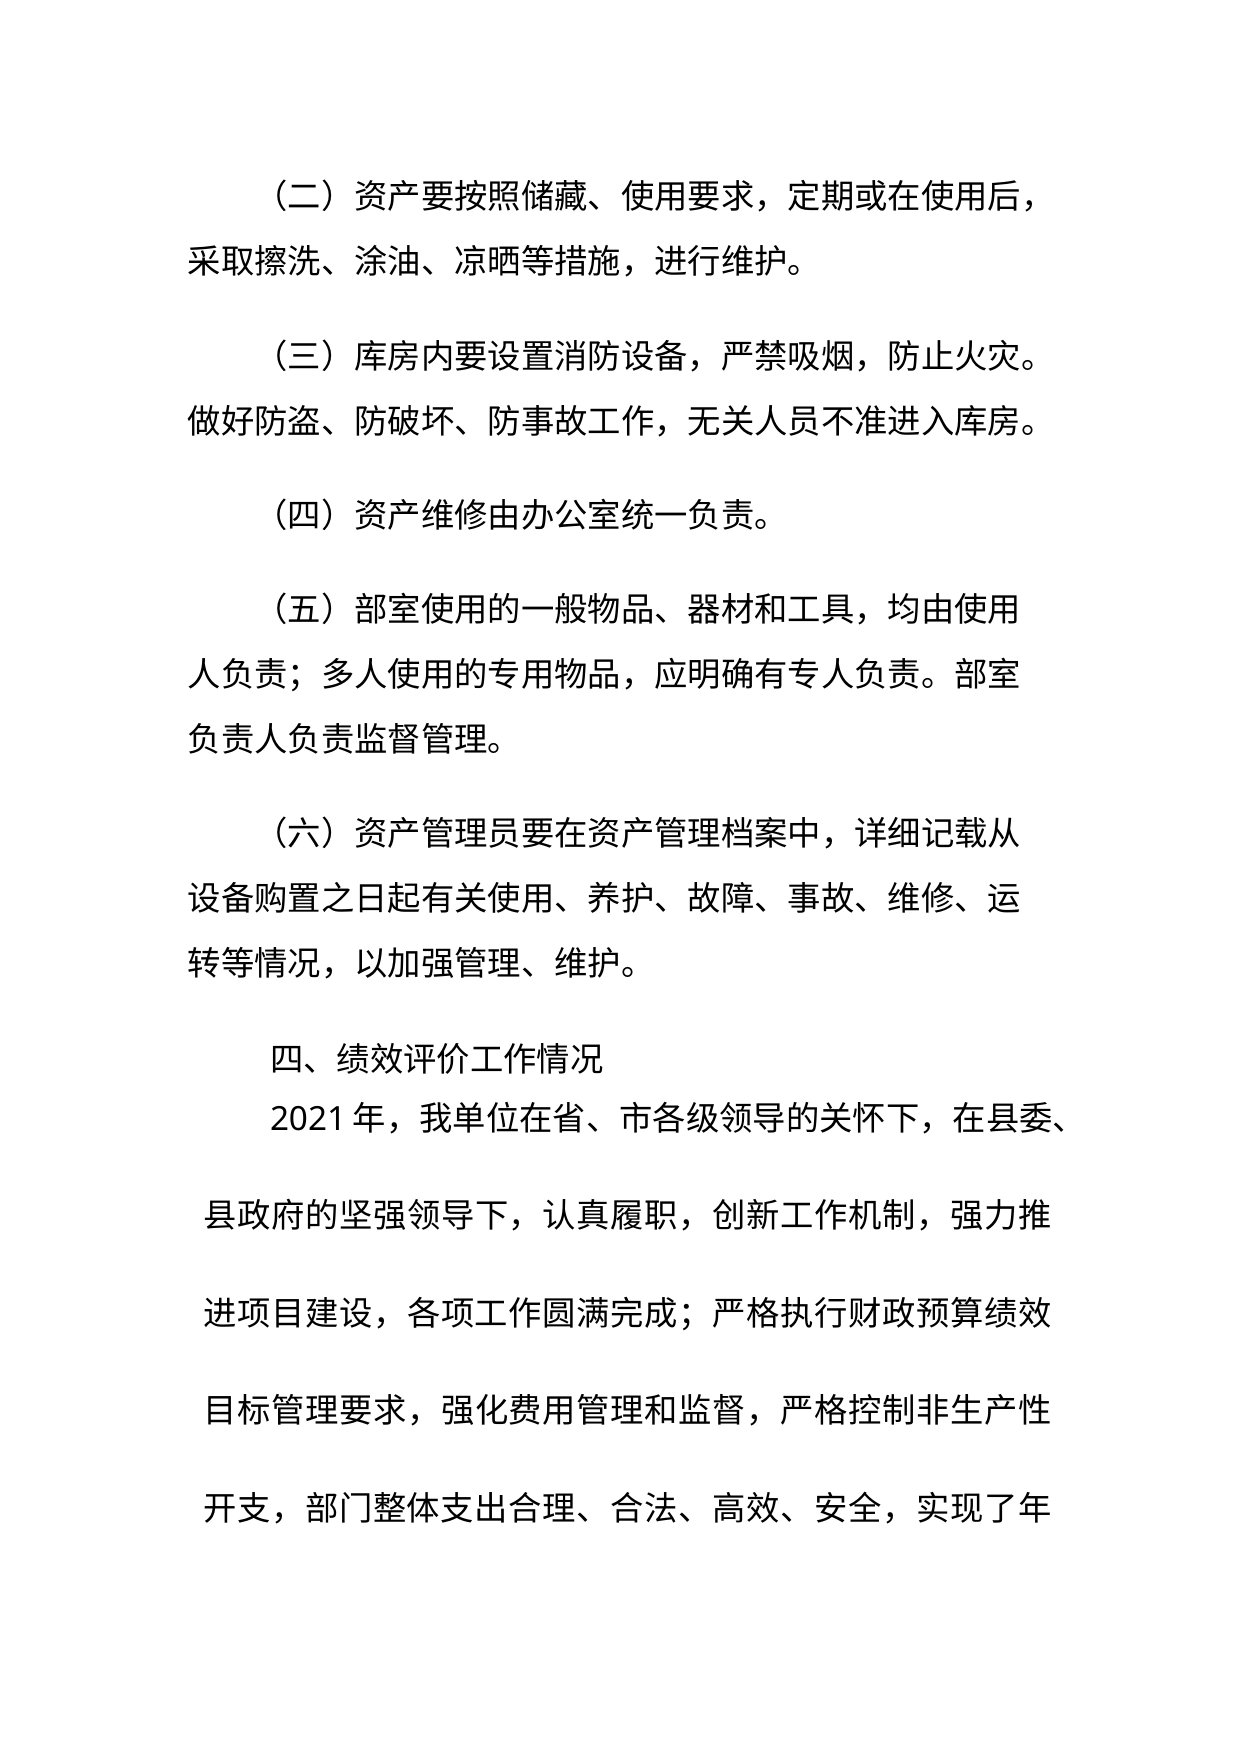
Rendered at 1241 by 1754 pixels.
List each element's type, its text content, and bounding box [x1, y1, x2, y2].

list （三）库房内要设置消防设备，严禁吸烟，防止火灾。做好防盗、防破坏、防事故工作，无关人员不准进入库房。 [187, 545, 1053, 675]
list （一）资产的管理要根据季节变化情况，经常检查，保持通风、干燥，以防止物品受潮、发霉、变质、变形、虫蛀而损耗、毁损。 [187, 162, 1053, 357]
list （六）资产管理员要在资产管理档案中，详细记载从设备购置之日起有关使用、养护、故障、事故、维修、运转等情况，以加强管理、维护。 [187, 1023, 1053, 1218]
list （二）资产要按照储藏、使用要求，定期或在使用后，采取擦洗、涂油、凉晒等措施，进行维护。 [187, 386, 1053, 516]
text 四、绩效评价工作情况 [203, 1247, 1053, 1307]
list （四）资产维修由办公室统一负责。 [187, 704, 1053, 769]
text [203, 1307, 1053, 1567]
list （五）部室使用的一般物品、器材和工具，均由使用人负责；多人使用的专用物品，应明确有专人负责。部室负责人负责监督管理。 [187, 799, 1053, 994]
